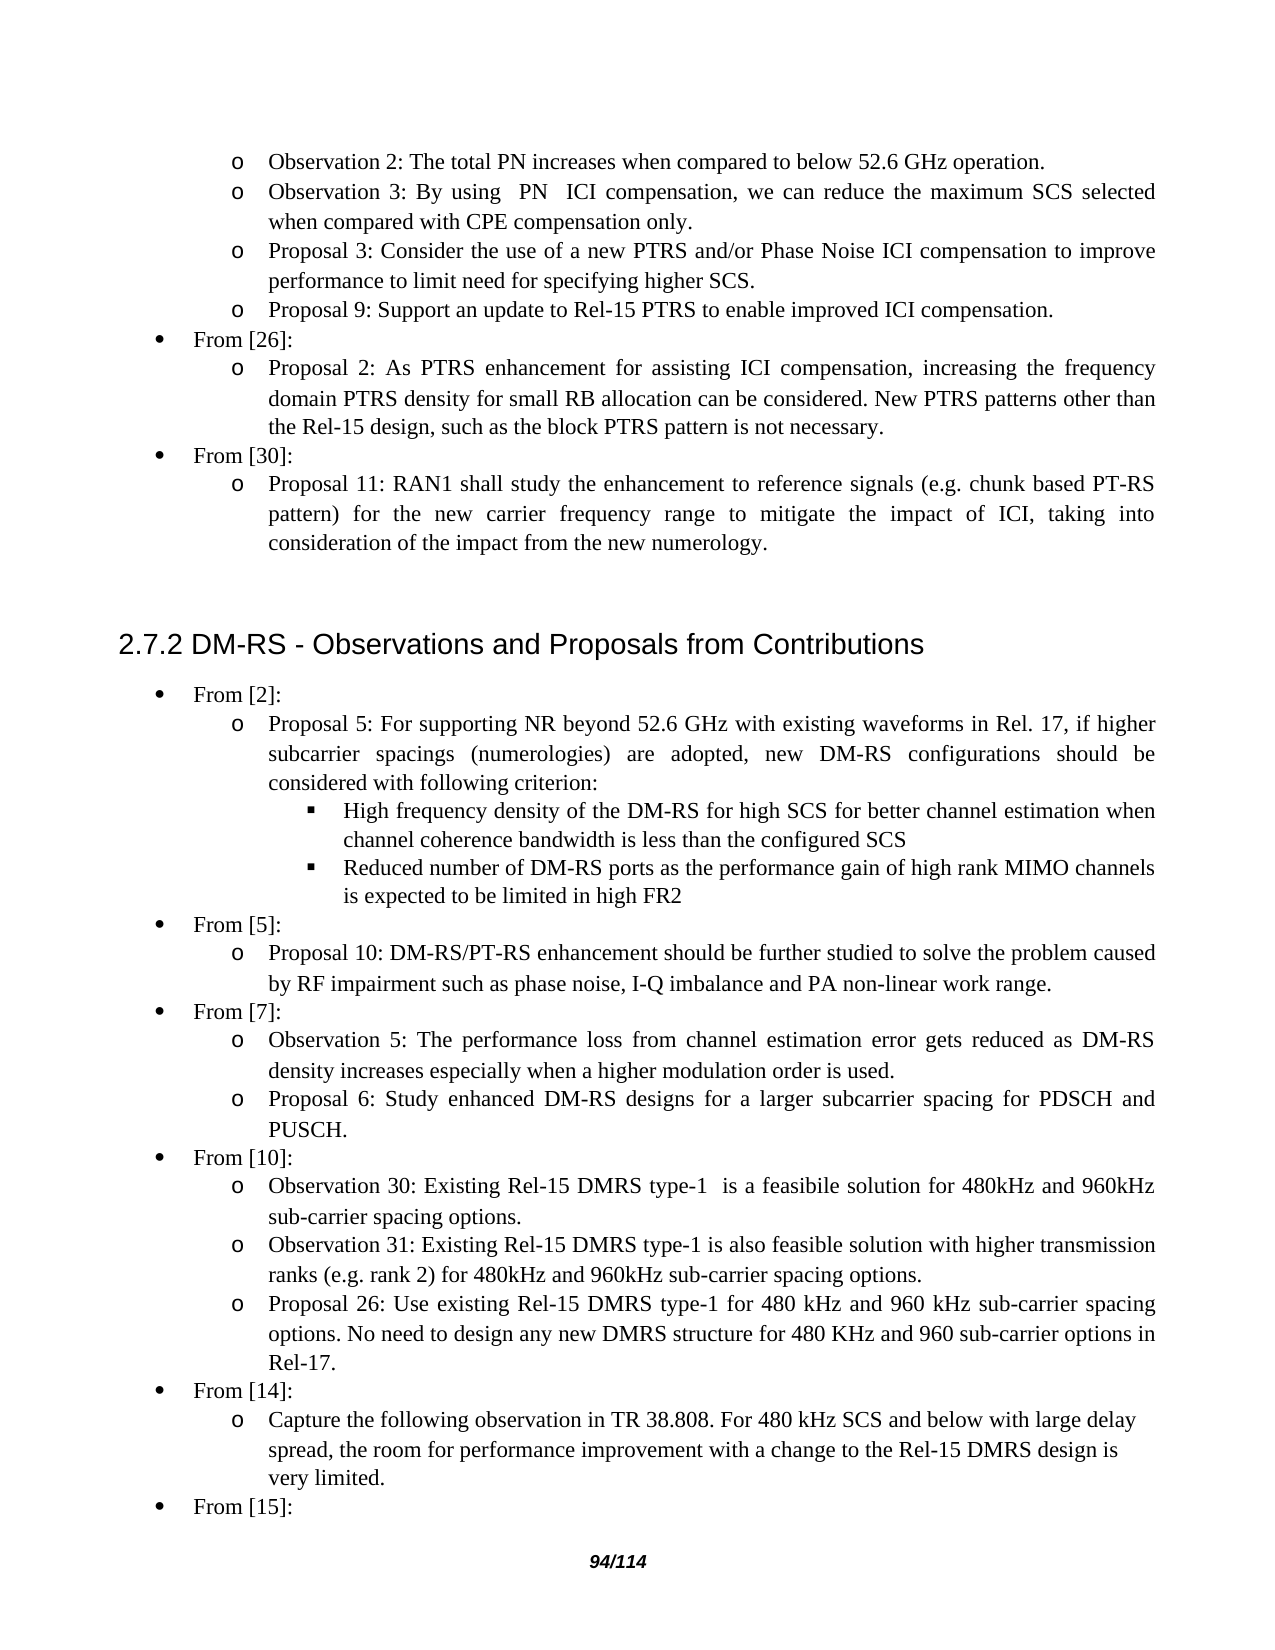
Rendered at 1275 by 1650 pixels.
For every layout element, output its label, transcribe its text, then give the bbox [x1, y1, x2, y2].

list From [5]: [156, 911, 1157, 937]
list High frequency density of the DM-RS for high SCS for better channel estimation when channel coherence bandwidth is less than the configured SCS [306, 797, 1157, 852]
list Proposal 5: For supporting NR beyond 52.6 GHz with existing waveforms in Rel. 17, if higher subcarrier spacings (numerologies) are adopted, new DM-RS configurations should be considered with following criterion: [231, 710, 1157, 795]
list Proposal 11: RAN1 shall study the enhancement to reference signals (e.g. chunk based PT-RS pattern) for the new carrier frequency range to mitigate the impact of ICI, taking into consideration of the impact from the new numerology. [231, 470, 1157, 555]
list Observation 5: The performance loss from channel estimation error gets reduced as DM-RS density increases especially when a higher modulation order is used. [231, 1027, 1157, 1083]
list Proposal 2: As PTRS enhancement for assisting ICI compensation, increasing the frequency domain PTRS density for small RB allocation can be considered. New PTRS patterns other than the Rel-15 design, such as the block PTRS pattern is not necessary. [231, 354, 1157, 439]
list Observation 3: By using PN ICI compensation, we can reduce the maximum SCS selected when compared with CPE compensation only. [231, 178, 1157, 235]
list Observation 30: Existing Rel-15 DMRS type-1 is a feasibile solution for 480kHz and 960kHz sub-carrier spacing options. [231, 1172, 1157, 1229]
list Proposal 3: Consider the use of a new PTRS and/or Phase Noise ICI compensation to improve performance to limit need for specifying higher SCS. [231, 237, 1157, 293]
list Reduced number of DM-RS ports as the performance gain of high rank MIMO channels is expected to be limited in high FR2 [306, 854, 1157, 909]
subtitle 2.7.2 DM-RS - Observations and Proposals from Contributions [118, 627, 1157, 660]
list Observation 2: The total PN increases when compared to below 52.6 GHz operation. [231, 148, 1157, 176]
list From [2]: [156, 682, 1157, 708]
list From [26]: [156, 326, 1157, 352]
list From [14]: [156, 1377, 1157, 1403]
list From [30]: [156, 442, 1157, 468]
list Proposal 26: Use existing Rel-15 DMRS type-1 for 480 kHz and 960 kHz sub-carrier spacing options. No need to design any new DMRS structure for 480 KHz and 960 sub-carrier options in Rel-17. [231, 1290, 1157, 1375]
list From [7]: [156, 998, 1157, 1024]
list Proposal 10: DM-RS/PT-RS enhancement should be further studied to solve the problem caused by RF impairment such as phase noise, I-Q imbalance and PA non-linear work range. [231, 939, 1157, 996]
list Proposal 9: Support an update to Rel-15 PTRS to enable improved ICI compensation. [231, 296, 1157, 324]
list From [10]: [156, 1144, 1157, 1170]
list Capture the following observation in TR 38.808. For 480 kHz SCS and below with large delay spread, the room for performance improvement with a change to the Rel-15 DMRS design is very limited. [231, 1406, 1157, 1491]
list Proposal 6: Study enhanced DM-RS designs for a larger subcarrier spacing for PDSCH and PUSCH. [231, 1085, 1157, 1142]
list Observation 31: Existing Rel-15 DMRS type-1 is also feasible solution with higher transmission ranks (e.g. rank 2) for 480kHz and 960kHz sub-carrier spacing options. [231, 1231, 1157, 1288]
list From [15]: [156, 1493, 1157, 1519]
